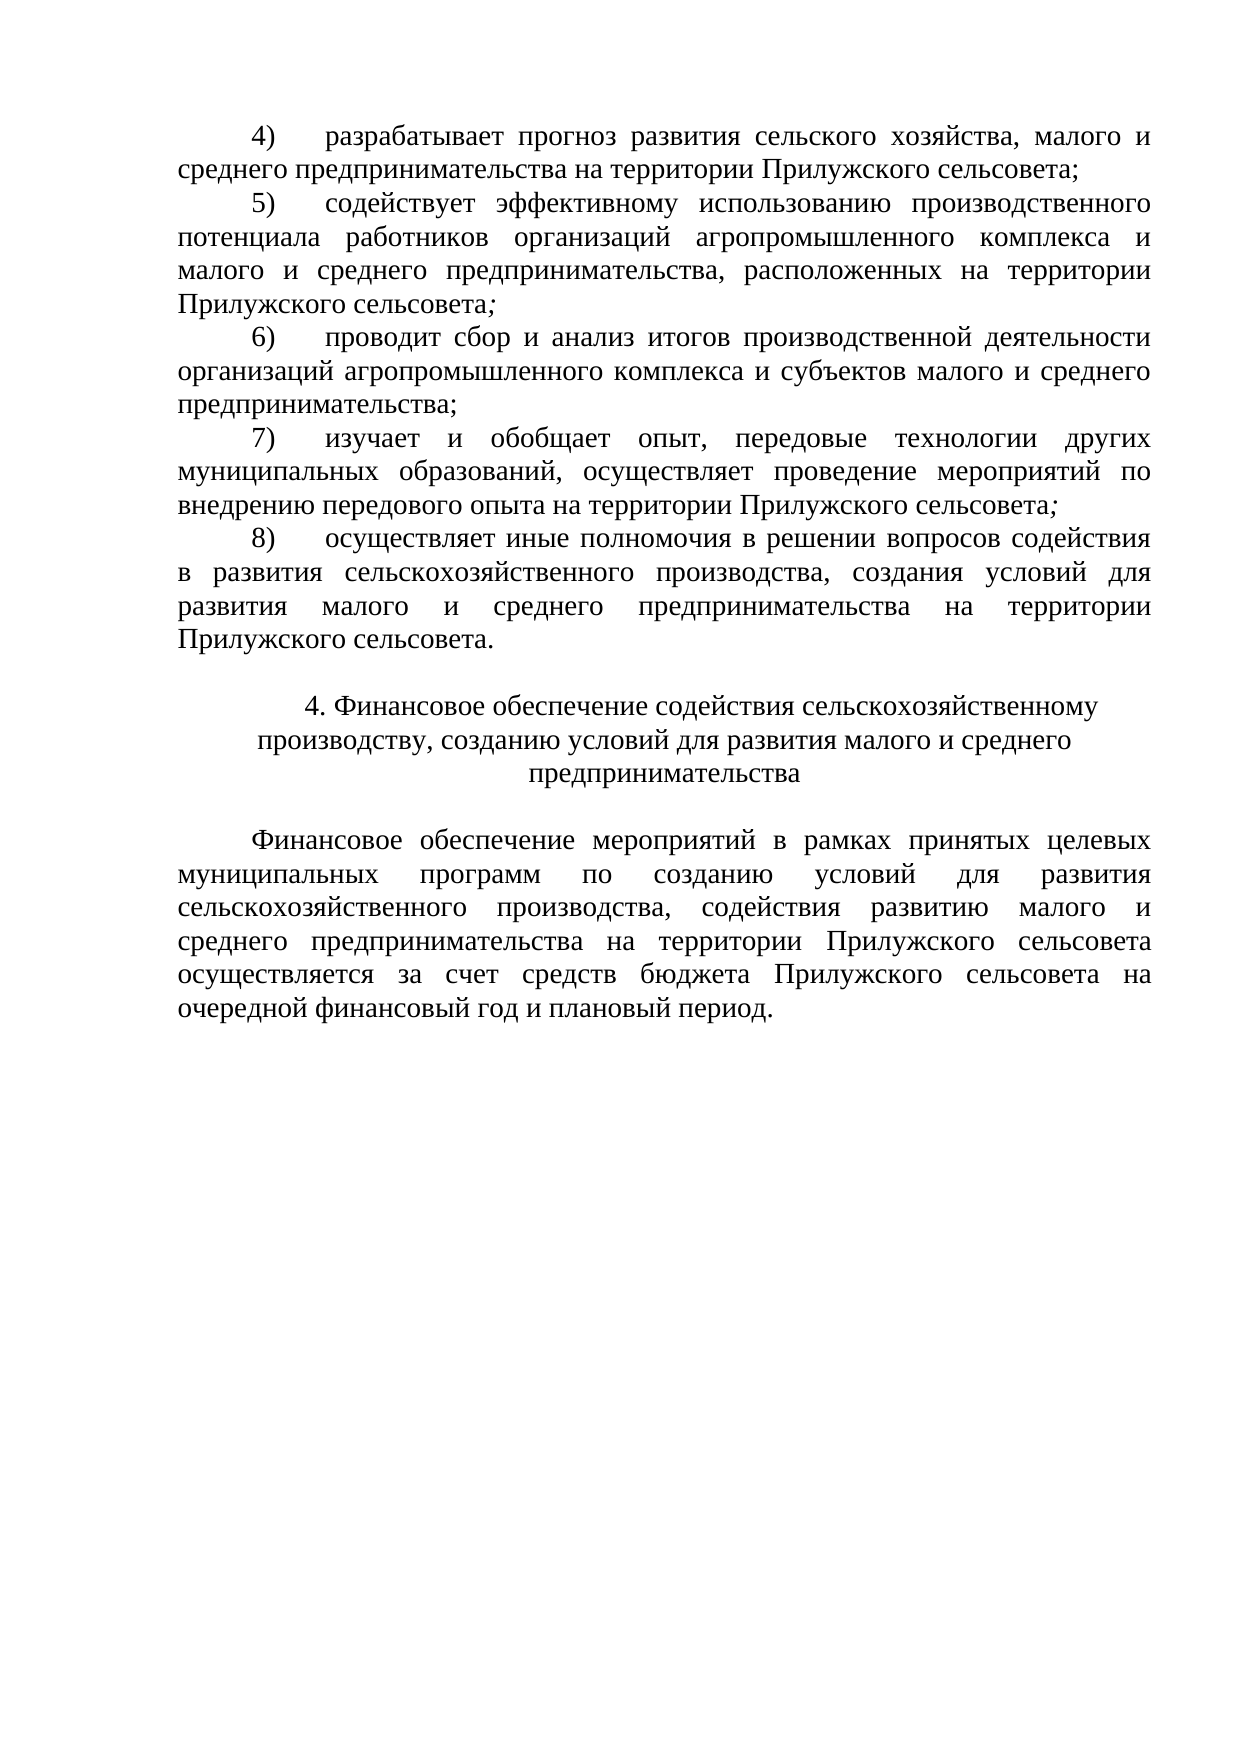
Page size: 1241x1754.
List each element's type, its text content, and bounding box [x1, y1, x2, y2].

text 4) разрабатывает прогноз развития сельского хозяйства, малого и среднего предпринимательства на территории Прилужского сельсовета; [177, 118, 1152, 185]
text Финансовое обеспечение мероприятий в рамках принятых целевых муниципальных программ по созданию условий для развития сельскохозяйственного производства, содействия развитию малого и среднего предпринимательства на территории Прилужского сельсовета осуществляется за счет средств бюджета Прилужского сельсовета на очередной финансовый год и плановый период. [177, 822, 1152, 1024]
text 6) проводит сбор и анализ итогов производственной деятельности организаций агропромышленного комплекса и субъектов малого и среднего предпринимательства; [177, 319, 1152, 420]
text 7) изучает и обобщает опыт, передовые технологии других муниципальных образований, осуществляет проведение мероприятий по внедрению передового опыта на территории Прилужского сельсовета; [177, 420, 1152, 521]
text 5) содействует эффективному использованию производственного потенциала работников организаций агропромышленного комплекса и малого и среднего предпринимательства, расположенных на территории Прилужского сельсовета; [177, 185, 1152, 319]
text 8) осуществляет иные полномочия в решении вопросов содействия в развития сельскохозяйственного производства, создания условий для развития малого и среднего предпринимательства на территории Прилужского сельсовета. [177, 521, 1152, 655]
text 4. Финансовое обеспечение содействия сельскохозяйственному производству, созданию условий для развития малого и среднего предпринимательства [177, 688, 1152, 789]
